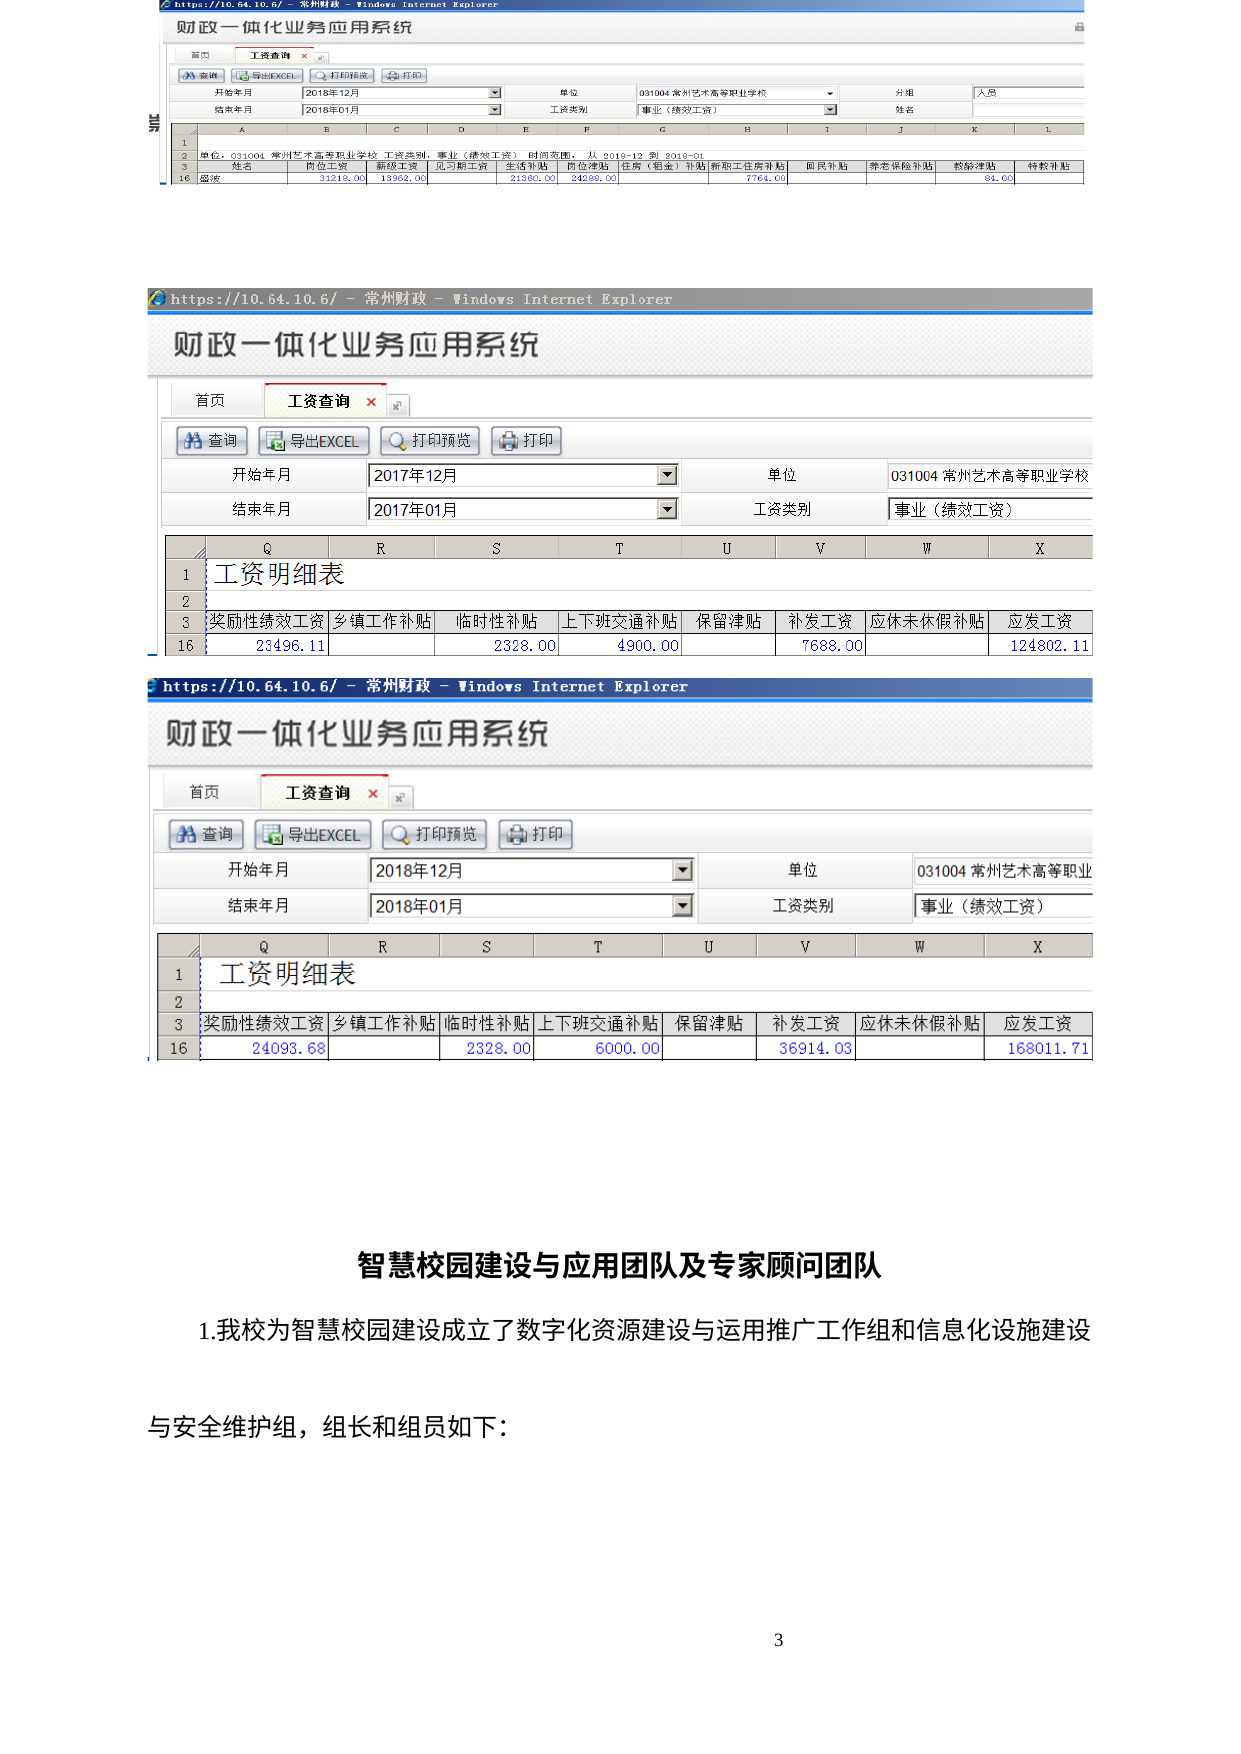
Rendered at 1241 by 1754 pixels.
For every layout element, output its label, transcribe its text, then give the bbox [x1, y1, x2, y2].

text 1.我校为智慧校园建设成立了数字化资源建设与运用推广工作组和信息化设施建设与安全维护组，组长和组员如下： [148, 1296, 1093, 1458]
text 智慧校园建设与应用团队及专家顾问团队 [148, 1231, 1093, 1296]
picture [148, 0, 1085, 264]
picture [147, 678, 1093, 1061]
picture [147, 288, 1093, 656]
